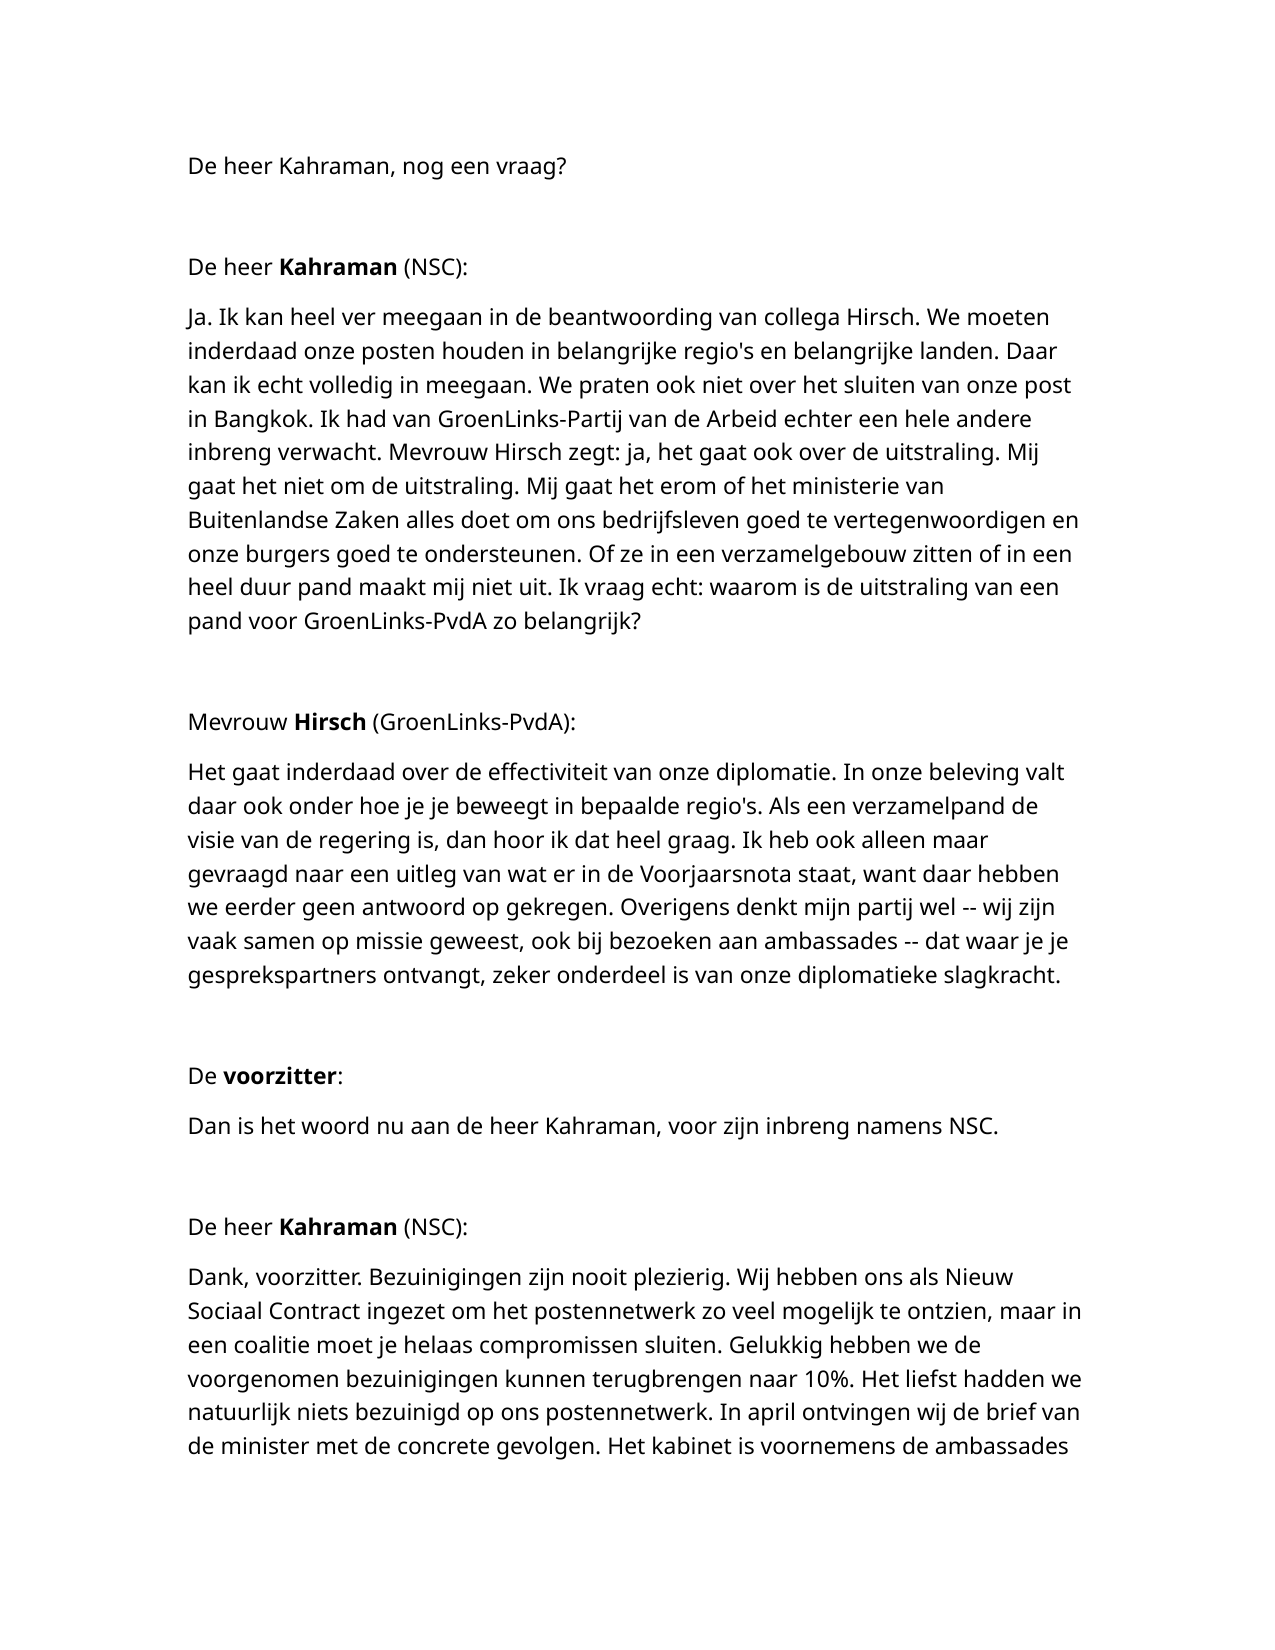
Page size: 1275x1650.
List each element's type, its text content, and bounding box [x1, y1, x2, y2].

text Ja. Ik kan heel ver meegaan in de beantwoording van collega Hirsch. We moeten inderdaad onze posten houden in belangrijke regio's en belangrijke landen. Daar kan ik echt volledig in meegaan. We praten ook niet over het sluiten van onze post in Bangkok. Ik had van GroenLinks-Partij van de Arbeid echter een hele andere inbreng verwacht. Mevrouw Hirsch zegt: ja, het gaat ook over de uitstraling. Mij gaat het niet om de uitstraling. Mij gaat het erom of het ministerie van Buitenlandse Zaken alles doet om ons bedrijfsleven goed te vertegenwoordigen en onze burgers goed te ondersteunen. Of ze in een verzamelgebouw zitten of in een heel duur pand maakt mij niet uit. Ik vraag echt: waarom is de uitstraling van een pand voor GroenLinks-PvdA zo belangrijk? [187, 301, 1087, 636]
text Dan is het woord nu aan de heer Kahraman, voor zijn inbreng namens NSC. [187, 1110, 1087, 1141]
text Het gaat inderdaad over de effectiviteit van onze diplomatie. In onze beleving valt daar ook onder hoe je je beweegt in bepaalde regio's. Als een verzamelpand de visie van de regering is, dan hoor ik dat heel graag. Ik heb ook alleen maar gevraagd naar een uitleg van wat er in de Voorjaarsnota staat, want daar hebben we eerder geen antwoord op gekregen. Overigens denkt mijn partij wel -- wij zijn vaak samen op missie geweest, ook bij bezoeken aan ambassades -- dat waar je je gesprekspartners ontvangt, zeker onderdeel is van onze diplomatieke slagkracht. [187, 756, 1087, 990]
text De heer Kahraman, nog een vraag? [187, 150, 1087, 181]
text Mevrouw Hirsch (GroenLinks-PvdA): [187, 706, 1087, 737]
text De heer Kahraman (NSC): [187, 251, 1087, 282]
text De heer Kahraman (NSC): [187, 1211, 1087, 1242]
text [187, 1261, 1087, 1461]
text De voorzitter: [187, 1059, 1087, 1091]
